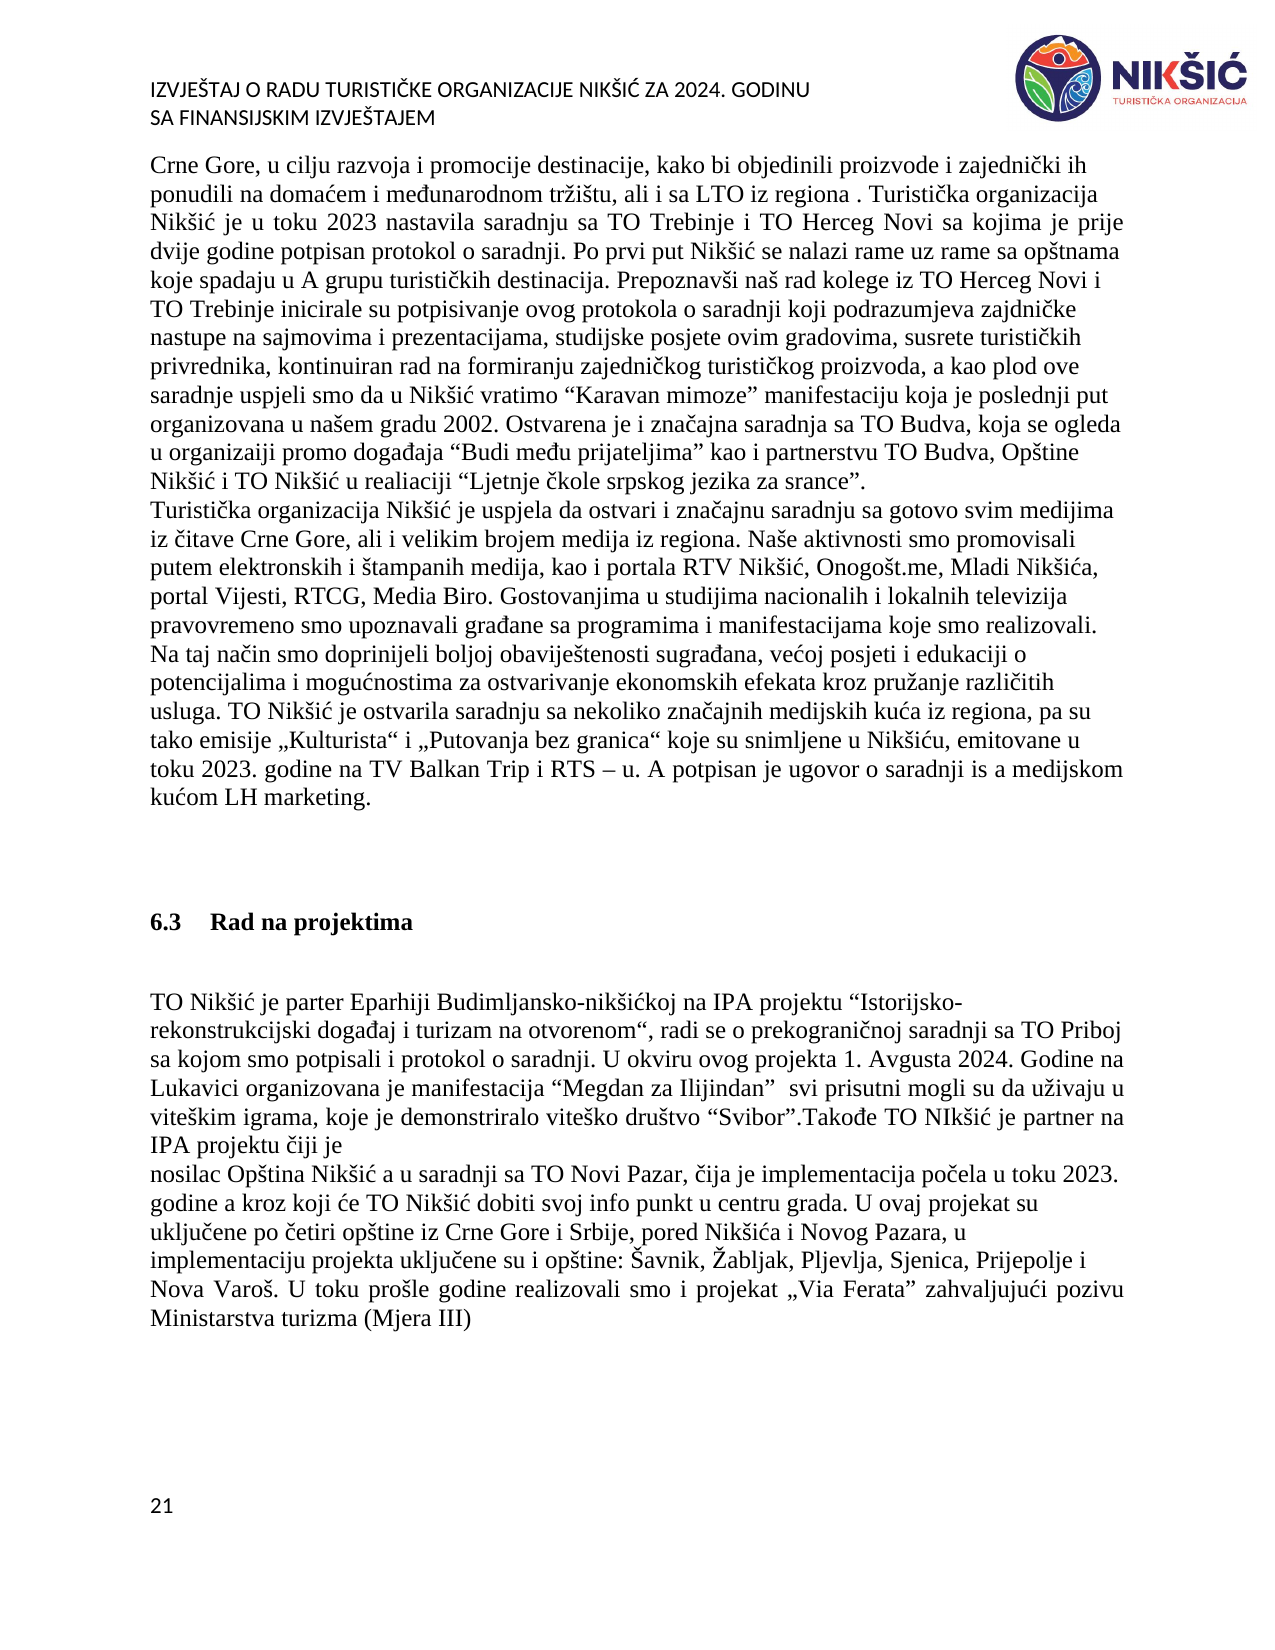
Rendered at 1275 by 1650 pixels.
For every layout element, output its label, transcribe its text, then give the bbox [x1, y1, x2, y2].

text nastupe na sajmovima i prezentacijama, studijske posjete ovim gradovima, susrete turističkih [150, 322, 1125, 351]
text rekonstrukcijski događaj i turizam na otvorenom“, radi se o prekograničnoj saradnji sa TO Priboj [150, 1015, 1125, 1044]
text saradnje uspjeli smo da u Nikšić vratimo “Karavan mimoze” manifestaciju koja je poslednji put [150, 380, 1125, 409]
text koje spadaju u A grupu turističkih destinacija. Prepoznavši naš rad kolege iz TO Herceg Novi i [150, 265, 1125, 294]
text iz čitave Crne Gore, ali i velikim brojem medija iz regiona. Naše aktivnosti smo promovisali [150, 524, 1125, 552]
text Nikšić i TO Nikšić u realiaciji “Ljetnje čkole srpskog jezika za srance”. [150, 466, 1125, 495]
text godine a kroz koji će TO Nikšić dobiti svoj info punkt u centru grada. U ovaj projekat su [150, 1188, 1125, 1217]
text implementaciju projekta uključene su i opštine: Šavnik, Žabljak, Pljevlja, Sjenica, Prijepolje i [150, 1245, 1125, 1274]
text usluga. TO Nikšić je ostvarila saradnju sa nekoliko značajnih medijskih kuća iz regiona, pa su [150, 696, 1125, 725]
text Nikšić je u toku 2023 nastavila saradnju sa TO Trebinje i TO Herceg Novi sa kojima je prije dvije godine potpisan protokol o saradnji. Po prvi put Nikšić se nalazi rame uz rame sa opštnama [150, 207, 1125, 265]
text organizovana u našem gradu 2002. Ostvarena je i značajna saradnja sa TO Budva, koja se ogleda [150, 409, 1125, 437]
subtitle Rad na projektima [150, 907, 1125, 935]
text Turistička organizacija Nikšić je uspjela da ostvari i značajnu saradnju sa gotovo svim medijima [150, 495, 1125, 524]
text sa kojom smo potpisali i protokol o saradnji. U okviru ovog projekta 1. Avgusta 2024. Godine na Lukavici organizovana je manifestacija “Megdan za Ilijindan” svi prisutni mogli su da uživaju u viteškim igrama, koje je demonstriralo viteško društvo “Svibor”.Takođe TO NIkšić je partner na IPA projektu čiji je [150, 1044, 1125, 1159]
text uključene po četiri opštine iz Crne Gore i Srbije, pored Nikšića i Novog Pazara, u [150, 1217, 1125, 1245]
text portal Vijesti, RTCG, Media Biro. Gostovanjima u studijima nacionalih i lokalnih televizija [150, 581, 1125, 610]
text ponudili na domaćem i međunarodnom tržištu, ali i sa LTO iz regiona . Turistička organizacija [150, 179, 1125, 207]
text toku 2023. godine na TV Balkan Trip i RTS – u. A potpisan je ugovor o saradnji is a medijskom kućom LH marketing. [150, 754, 1125, 811]
text privrednika, kontinuiran rad na formiranju zajedničkog turističkog proizvoda, a kao plod ove [150, 351, 1125, 380]
text putem elektronskih i štampanih medija, kao i portala RTV Nikšić, Onogošt.me, Mladi Nikšića, [150, 552, 1125, 581]
text Crne Gore, u cilju razvoja i promocije destinacije, kako bi objedinili proizvode i zajednički ih [150, 150, 1125, 179]
text TO Trebinje inicirale su potpisivanje ovog protokola o saradnji koji podrazumjeva zajdničke [150, 294, 1125, 322]
text potencijalima i mogućnostima za ostvarivanje ekonomskih efekata kroz pružanje različitih [150, 667, 1125, 696]
text u organizaiji promo događaja “Budi među prijateljima” kao i partnerstvu TO Budva, Opštine [150, 437, 1125, 466]
text Nova Varoš. U toku prošle godine realizovali smo i projekat „Via Ferata” zahvaljujući pozivu Ministarstva turizma (Mjera III) [150, 1274, 1125, 1332]
text tako emisije „Кulturista“ i „Putovanja bez granica“ koje su snimljene u Nikšiću, emitovane u [150, 725, 1125, 754]
text pravovremeno smo upoznavali građane sa programima i manifestacijama koje smo realizovali. [150, 610, 1125, 639]
text Na taj način smo doprinijeli boljoj obaviještenosti sugrađana, većoj posjeti i edukaciji o [150, 639, 1125, 667]
picture [1005, 24, 1257, 131]
text nosilac Opština Nikšić a u saradnji sa TO Novi Pazar, čija je implementacija počela u toku 2023. [150, 1159, 1125, 1188]
text TO Nikšić je parter Eparhiji Budimljansko-nikšićkoj na IPA projektu “Istorijsko- [150, 987, 1125, 1015]
